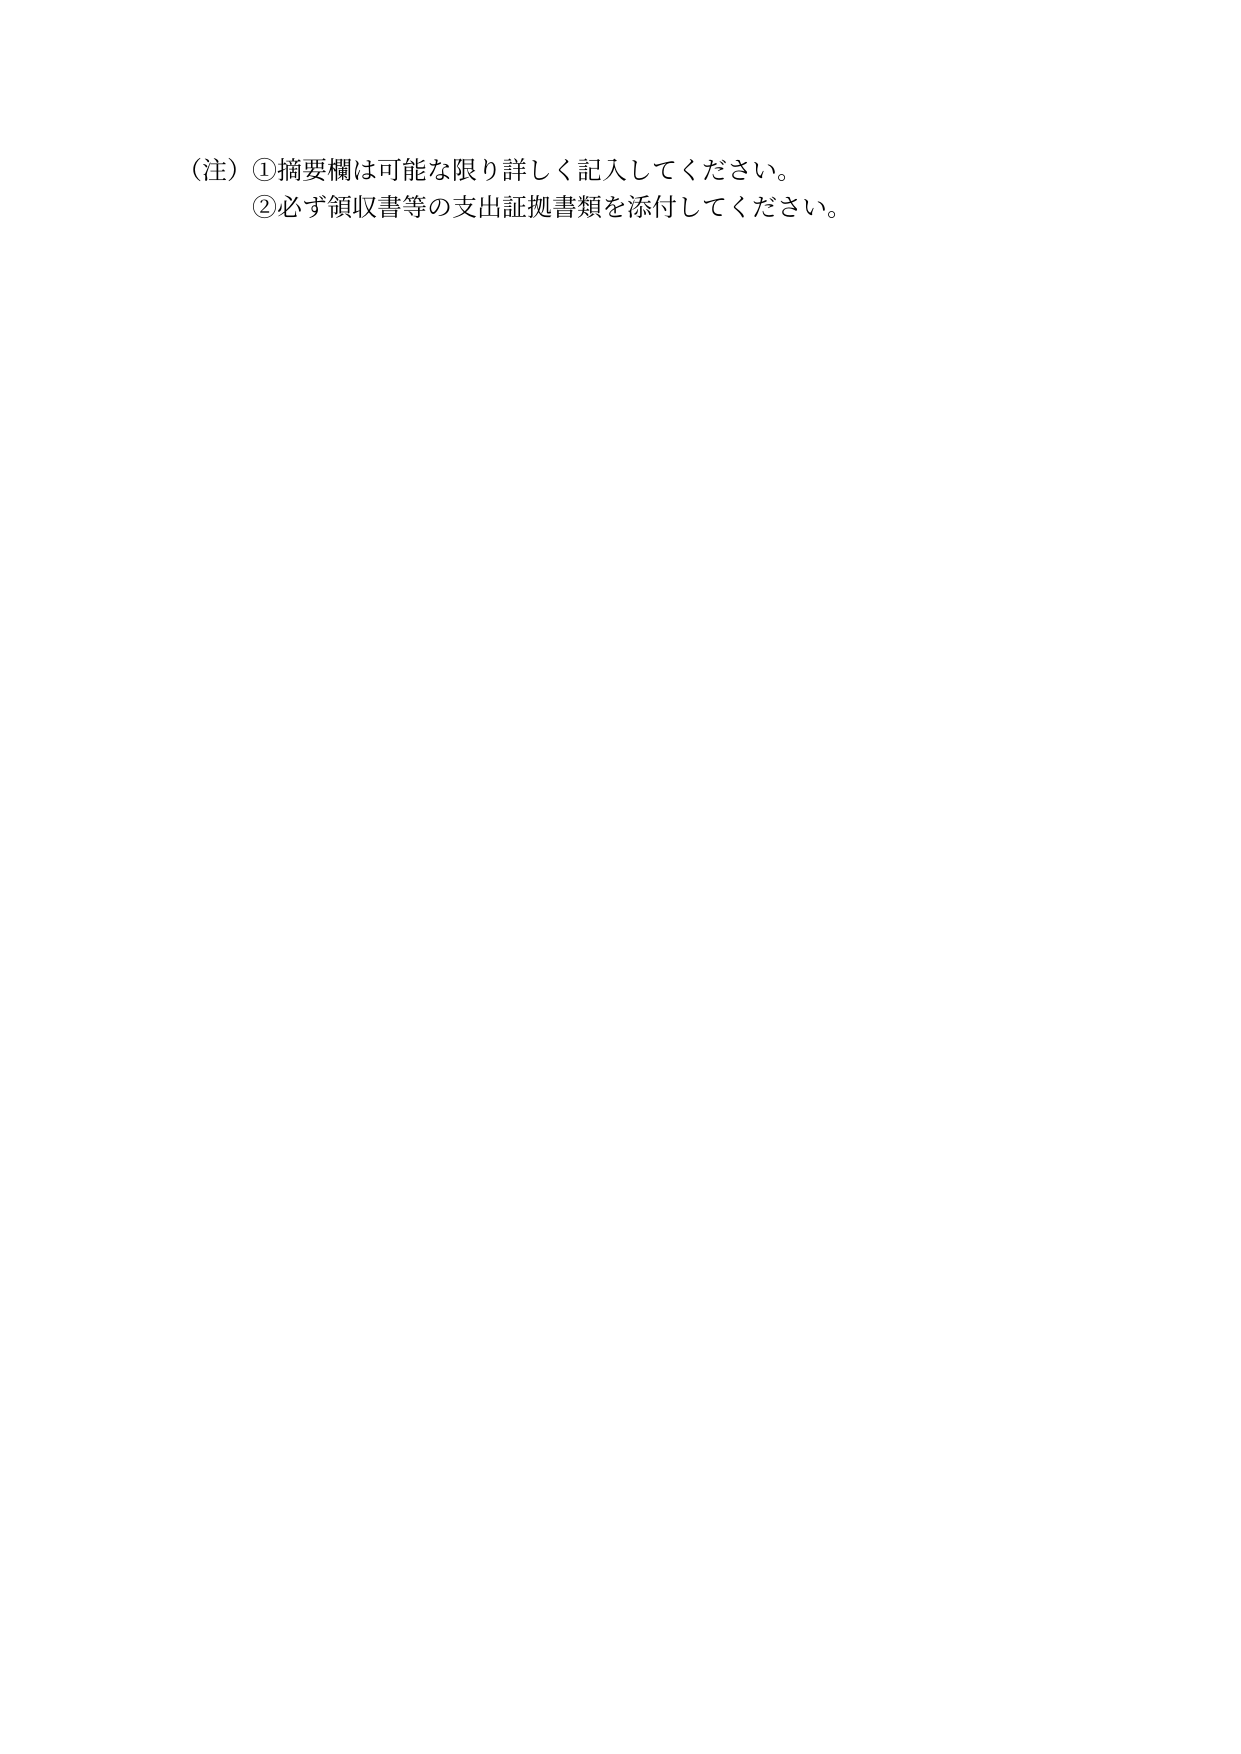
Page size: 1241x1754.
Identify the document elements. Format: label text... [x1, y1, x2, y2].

text ②必ず領収書等の支出証拠書類を添付してください。 [177, 187, 1063, 225]
text （注）①摘要欄は可能な限り詳しく記入してください。 [177, 150, 1063, 187]
